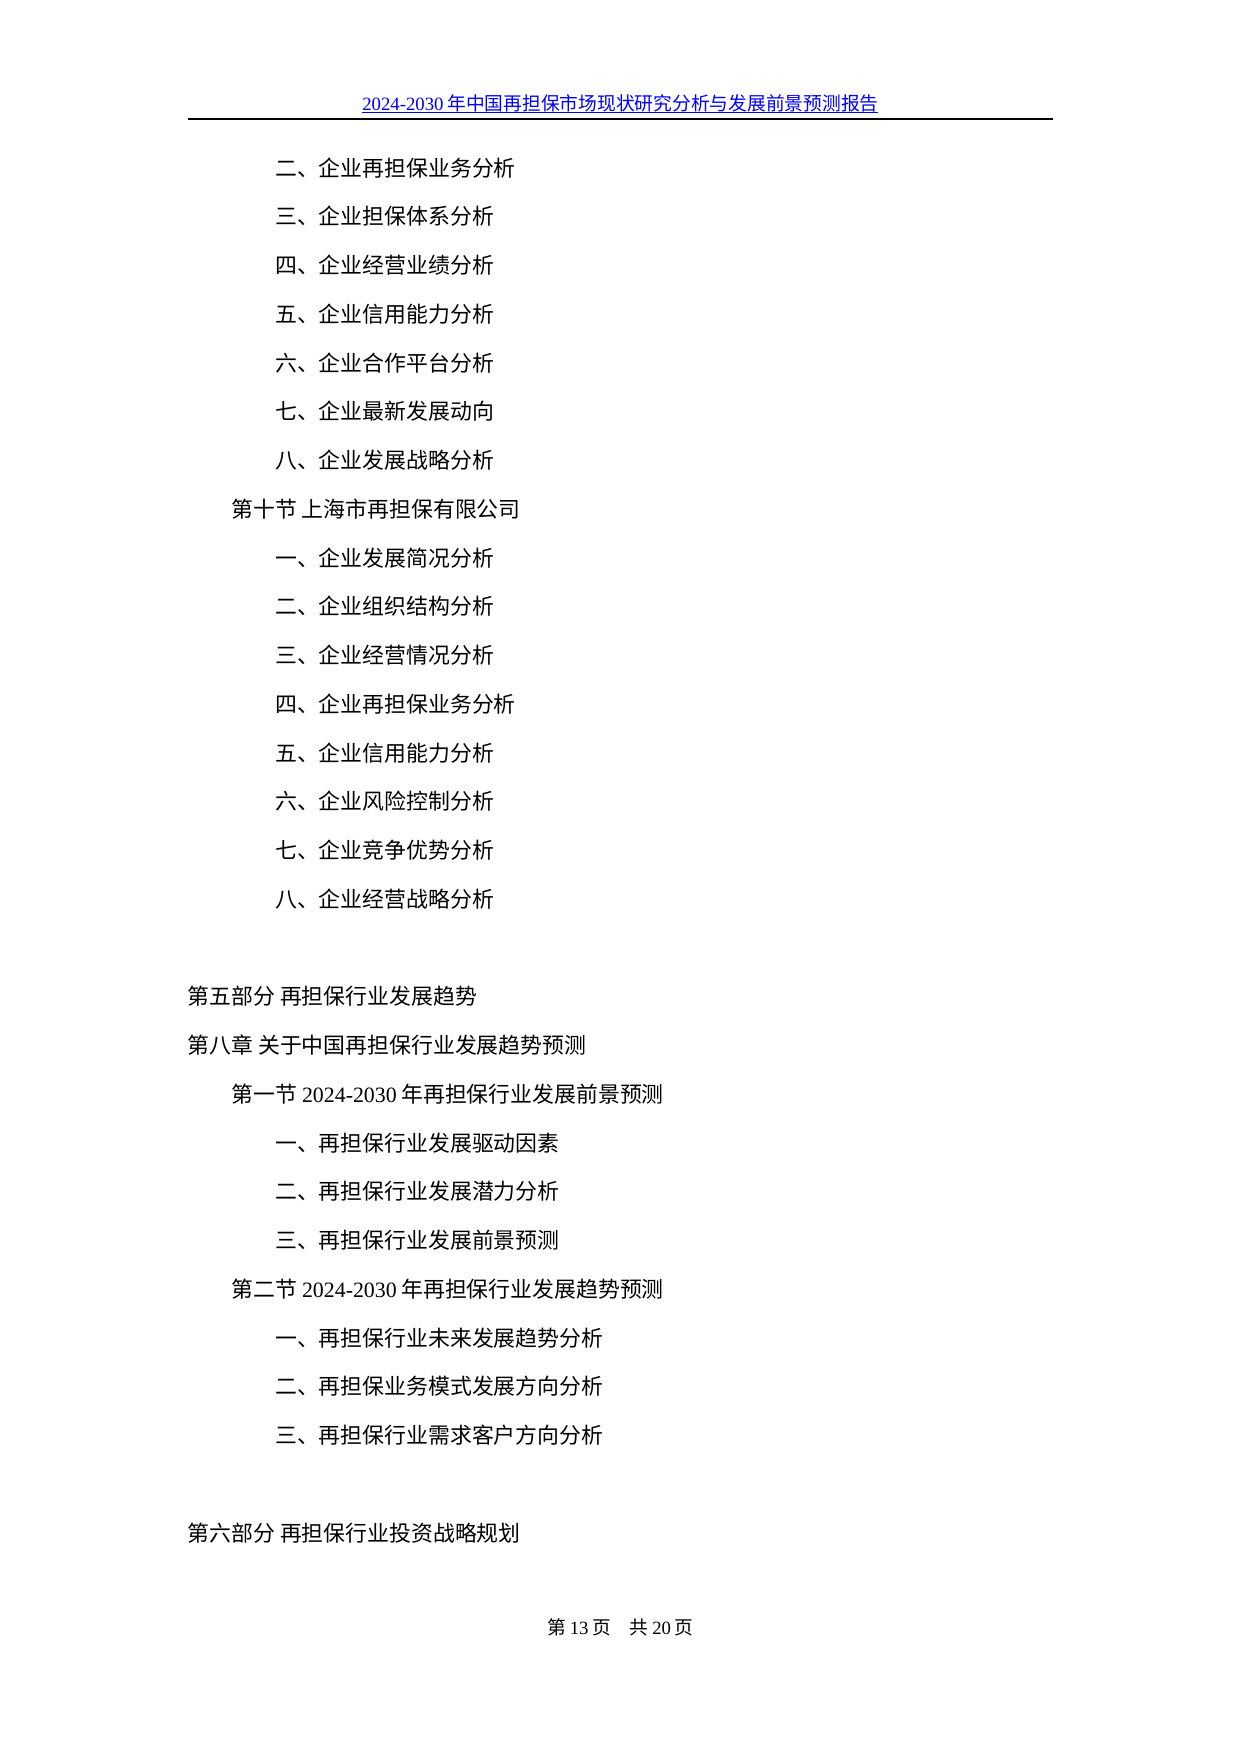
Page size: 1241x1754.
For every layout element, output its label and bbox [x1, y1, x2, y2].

text [187, 150, 1053, 1548]
